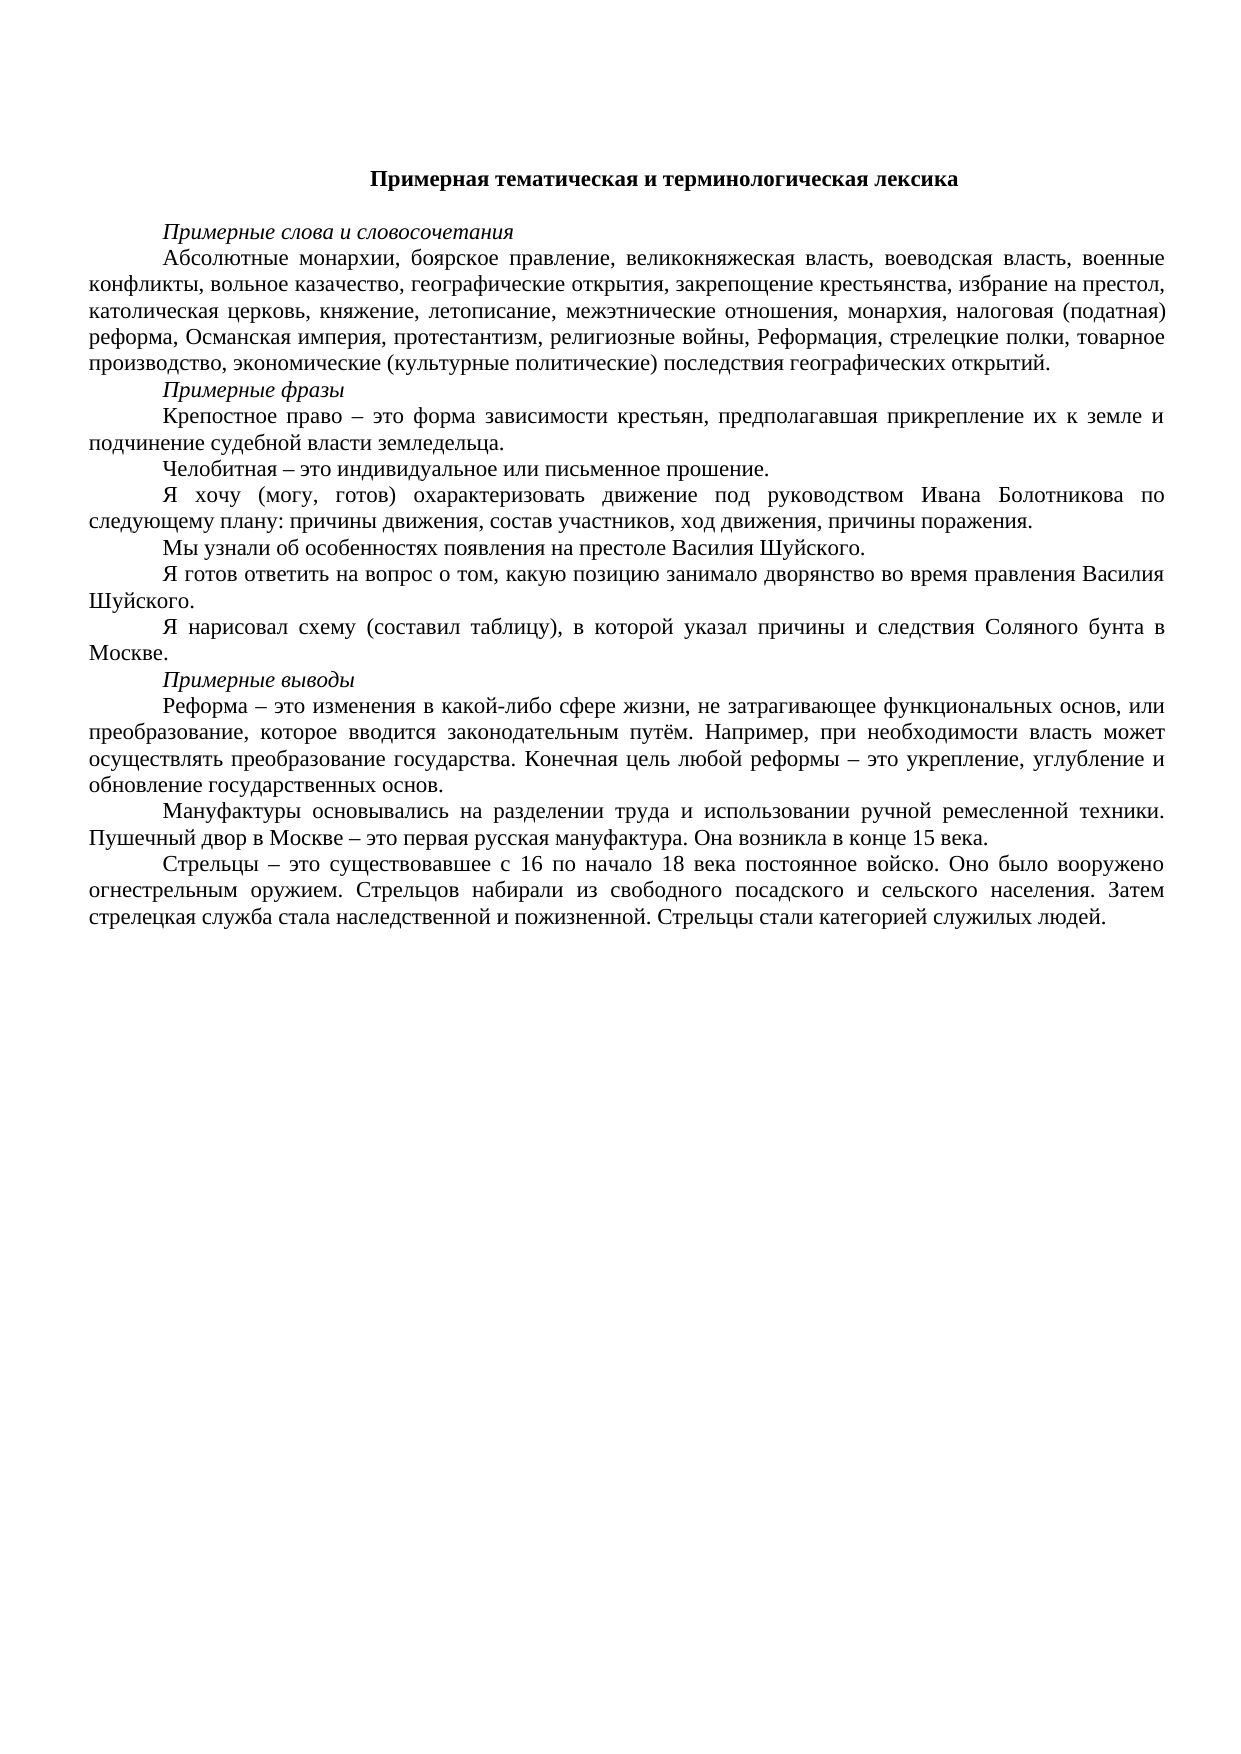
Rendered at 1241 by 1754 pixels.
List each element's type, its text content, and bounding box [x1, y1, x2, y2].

text Примерные выводы [89, 666, 1167, 692]
text Я нарисовал схему (составил таблицу), в которой указал причины и следствия Соляного бунта в Москве. [89, 613, 1167, 666]
text Стрельцы – это существовавшее с 16 по начало 18 века постоянное войско. Оно было вооружено огнестрельным оружием. Стрельцов набирали из свободного посадского и сельского населения. Затем стрелецкая служба стала наследственной и пожизненной. Стрельцы стали категорией служилых людей. [89, 850, 1167, 929]
text Примерные слова и словосочетания [89, 218, 1167, 244]
text Примерная тематическая и терминологическая лексика [89, 165, 1167, 191]
text Крепостное право – это форма зависимости крестьян, предполагавшая прикрепление их к земле и подчинение судебной власти земледельца. [89, 402, 1167, 455]
text Реформа – это изменения в какой-либо сфере жизни, не затрагивающее функциональных основ, или преобразование, которое вводится законодательным путём. Например, при необходимости власть может осуществлять преобразование государства. Конечная цель любой реформы – это укрепление, углубление и обновление государственных основ. [89, 692, 1167, 797]
text Мануфактуры основывались на разделении труда и использовании ручной ремесленной техники. Пушечный двор в Москве – это первая русская мануфактура. Она возникла в конце 15 века. [89, 797, 1167, 850]
text Я хочу (могу, готов) охарактеризовать движение под руководством Ивана Болотникова по следующему плану: причины движения, состав участников, ход движения, причины поражения. [89, 481, 1167, 534]
text Примерные фразы [89, 376, 1167, 402]
text Мы узнали об особенностях появления на престоле Василия Шуйского. [89, 534, 1167, 560]
text Я готов ответить на вопрос о том, какую позицию занимало дворянство во время правления Василия Шуйского. [89, 560, 1167, 613]
text Абсолютные монархии, боярское правление, великокняжеская власть, воеводская власть, военные конфликты, вольное казачество, географические открытия, закрепощение крестьянства, избрание на престол, католическая церковь, княжение, летописание, межэтнические отношения, монархия, налоговая (податная) реформа, Османская империя, протестантизм, религиозные войны, Реформация, стрелецкие полки, товарное производство, экономические (культурные политические) последствия географических открытий. [89, 244, 1167, 376]
text Челобитная – это индивидуальное или письменное прошение. [89, 455, 1167, 481]
